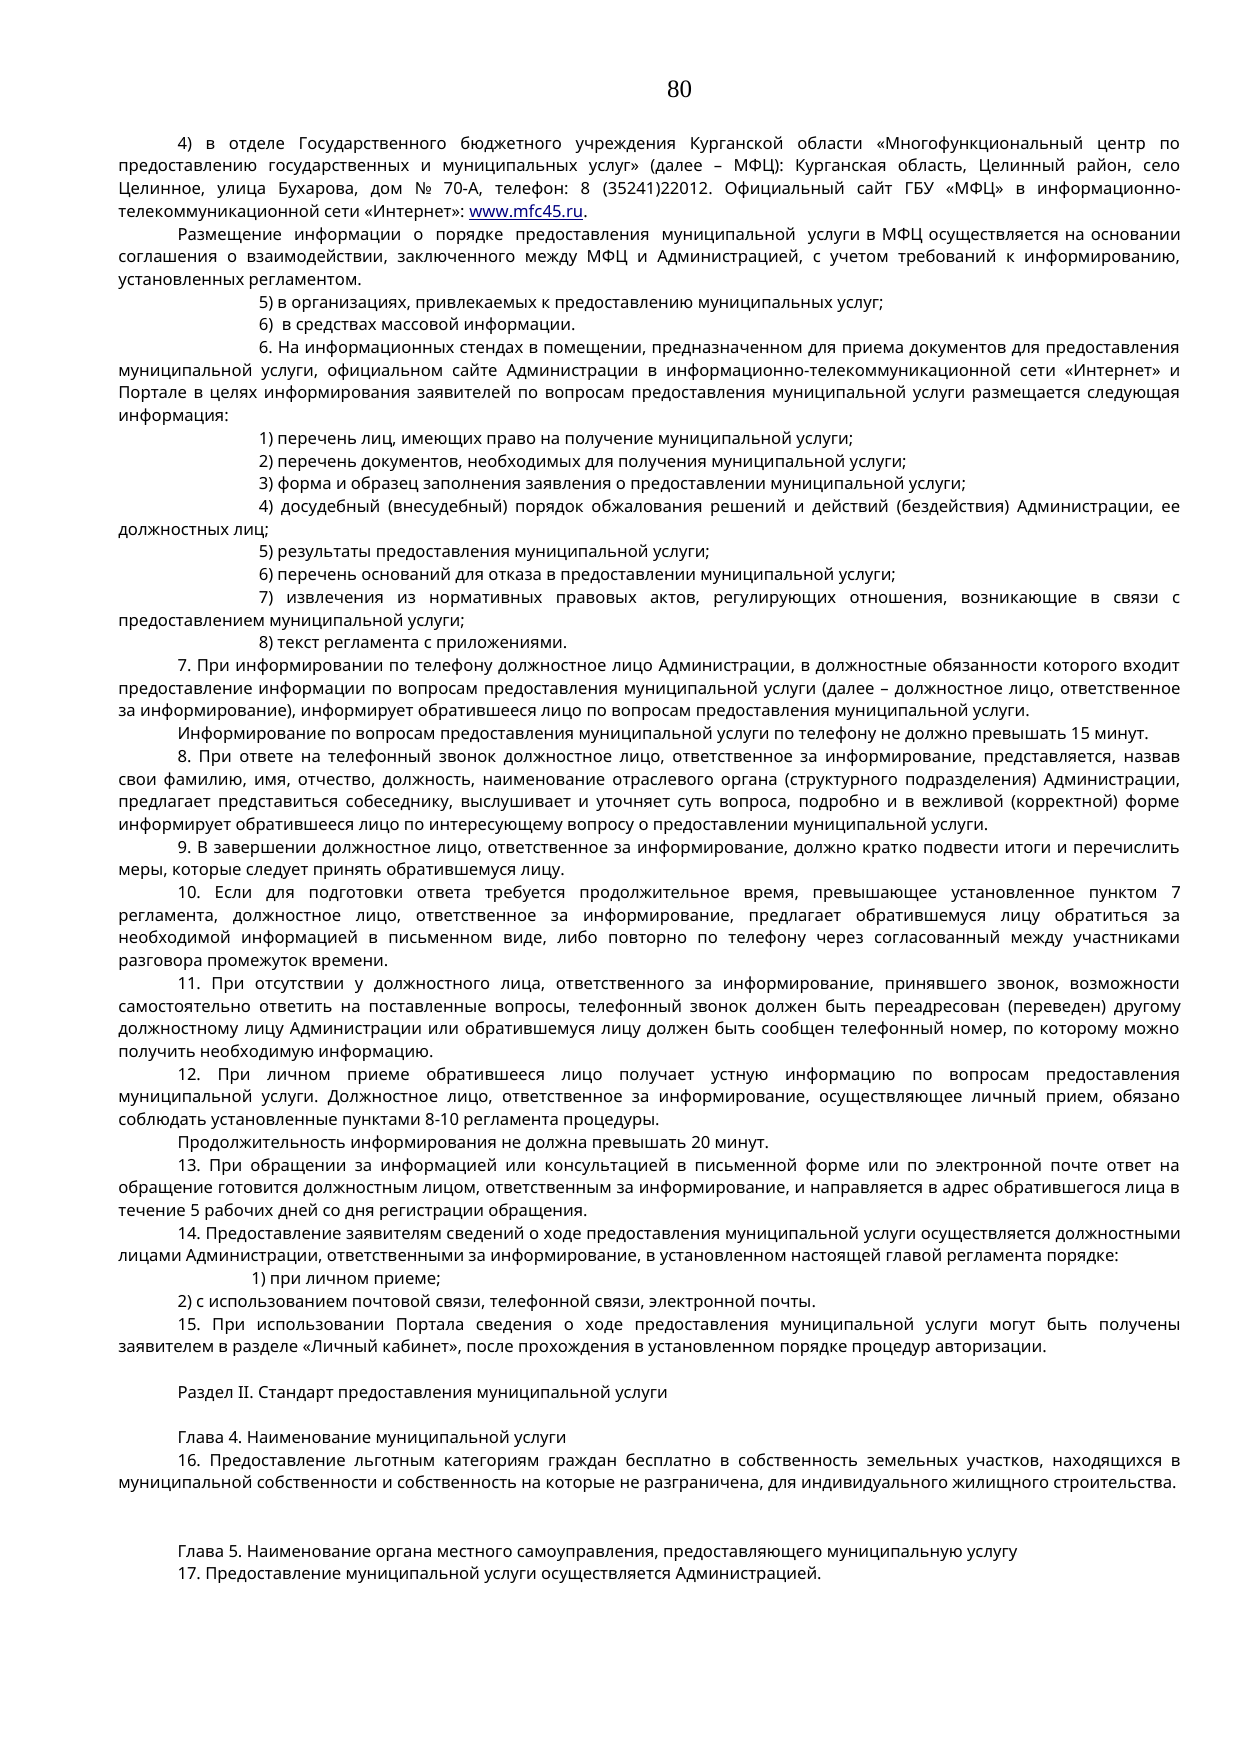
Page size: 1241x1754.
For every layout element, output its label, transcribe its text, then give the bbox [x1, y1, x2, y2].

text Размещение информации о порядке предоставления муниципальной услуги в МФЦ осуществляется на основании соглашения о взаимодействии, заключенного между МФЦ и Администрацией, с учетом требований к информированию, установленных регламентом. [118, 222, 1181, 290]
text 2) перечень документов, необходимых для получения муниципальной услуги; [118, 449, 1181, 472]
text 7) извлечения из нормативных правовых актов, регулирующих отношения, возникающие в связи с предоставлением муниципальной услуги; [118, 585, 1181, 631]
text 6) в средствах массовой информации. [118, 313, 1181, 336]
text 1) перечень лиц, имеющих право на получение муниципальной услуги; [118, 426, 1181, 449]
text 17. Предоставление муниципальной услуги осуществляется Администрацией. [118, 1562, 1181, 1584]
text Глава 5. Наименование органа местного самоуправления, предоставляющего муниципальную услугу [118, 1539, 1181, 1562]
text 8. При ответе на телефонный звонок должностное лицо, ответственное за информирование, представляется, назвав свои фамилию, имя, отчество, должность, наименование отраслевого органа (структурного подразделения) Администрации, предлагает представиться собеседнику, выслушивает и уточняет суть вопроса, подробно и в вежливой (корректной) форме информирует обратившееся лицо по интересующему вопросу о предоставлении муниципальной услуги. [118, 744, 1181, 835]
text 9. В завершении должностное лицо, ответственное за информирование, должно кратко подвести итоги и перечислить меры, которые следует принять обратившемуся лицу. [118, 835, 1181, 881]
text Информирование по вопросам предоставления муниципальной услуги по телефону не должно превышать 15 минут. [118, 722, 1181, 744]
text 4) досудебный (внесудебный) порядок обжалования решений и действий (бездействия) Администрации, ее должностных лиц; [118, 494, 1181, 540]
text 11. При отсутствии у должностного лица, ответственного за информирование, принявшего звонок, возможности самостоятельно ответить на поставленные вопросы, телефонный звонок должен быть переадресован (переведен) другому должностному лицу Администрации или обратившемуся лицу должен быть сообщен телефонный номер, по которому можно получить необходимую информацию. [118, 971, 1181, 1062]
text 16. Предоставление льготным категориям граждан бесплатно в собственность земельных участков, находящихся в муниципальной собственности и собственность на которые не разграничена, для индивидуального жилищного строительства. [118, 1448, 1181, 1494]
text 13. При обращении за информацией или консультацией в письменной форме или по электронной почте ответ на обращение готовится должностным лицом, ответственным за информирование, и направляется в адрес обратившегося лица в течение 5 рабочих дней со дня регистрации обращения. [118, 1153, 1181, 1221]
text 3) форма и образец заполнения заявления о предоставлении муниципальной услуги; [118, 472, 1181, 494]
text Продолжительность информирования не должна превышать 20 минут. [118, 1130, 1181, 1153]
text 5) результаты предоставления муниципальной услуги; [118, 540, 1181, 563]
text 6) перечень оснований для отказа в предоставлении муниципальной услуги; [118, 563, 1181, 585]
text 14. Предоставление заявителям сведений о ходе предоставления муниципальной услуги осуществляется должностными лицами Администрации, ответственными за информирование, в установленном настоящей главой регламента порядке: [118, 1221, 1181, 1267]
text 10. Если для подготовки ответа требуется продолжительное время, превышающее установленное пунктом 7 регламента, должностное лицо, ответственное за информирование, предлагает обратившемуся лицу обратиться за необходимой информацией в письменном виде, либо повторно по телефону через согласованный между участниками разговора промежуток времени. [118, 881, 1181, 971]
text 6. На информационных стендах в помещении, предназначенном для приема документов для предоставления муниципальной услуги, официальном сайте Администрации в информационно-телекоммуникационной сети «Интернет» и Портале в целях информирования заявителей по вопросам предоставления муниципальной услуги размещается следующая информация: [118, 336, 1181, 426]
text 15. При использовании Портала сведения о ходе предоставления муниципальной услуги могут быть получены заявителем в разделе «Личный кабинет», после прохождения в установленном порядке процедур авторизации. [118, 1312, 1181, 1357]
text 2) с использованием почтовой связи, телефонной связи, электронной почты. [118, 1289, 1181, 1312]
text 5) в организациях, привлекаемых к предоставлению муниципальных услуг; [118, 290, 1181, 313]
text 7. При информировании по телефону должностное лицо Администрации, в должностные обязанности которого входит предоставление информации по вопросам предоставления муниципальной услуги (далее – должностное лицо, ответственное за информирование), информирует обратившееся лицо по вопросам предоставления муниципальной услуги. [118, 653, 1181, 722]
text 1) при личном приеме; [118, 1267, 1181, 1289]
text 8) текст регламента с приложениями. [118, 631, 1181, 653]
text Раздел II. Стандарт предоставления муниципальной услуги [118, 1380, 1181, 1403]
text 4) в отделе Государственного бюджетного учреждения Курганской области «Многофункциональный центр по предоставлению государственных и муниципальных услуг» (далее – МФЦ): Курганская область, Целинный район, село Целинное, улица Бухарова, дом № 70-А, телефон: 8 (35241)22012. Официальный сайт ГБУ «МФЦ» в информационно-телекоммуникационной сети «Интернет»: www.mfc45.ru. [118, 131, 1181, 222]
text Глава 4. Наименование муниципальной услуги [118, 1426, 1181, 1448]
text 12. При личном приеме обратившееся лицо получает устную информацию по вопросам предоставления муниципальной услуги. Должностное лицо, ответственное за информирование, осуществляющее личный прием, обязано соблюдать установленные пунктами 8-10 регламента процедуры. [118, 1062, 1181, 1130]
